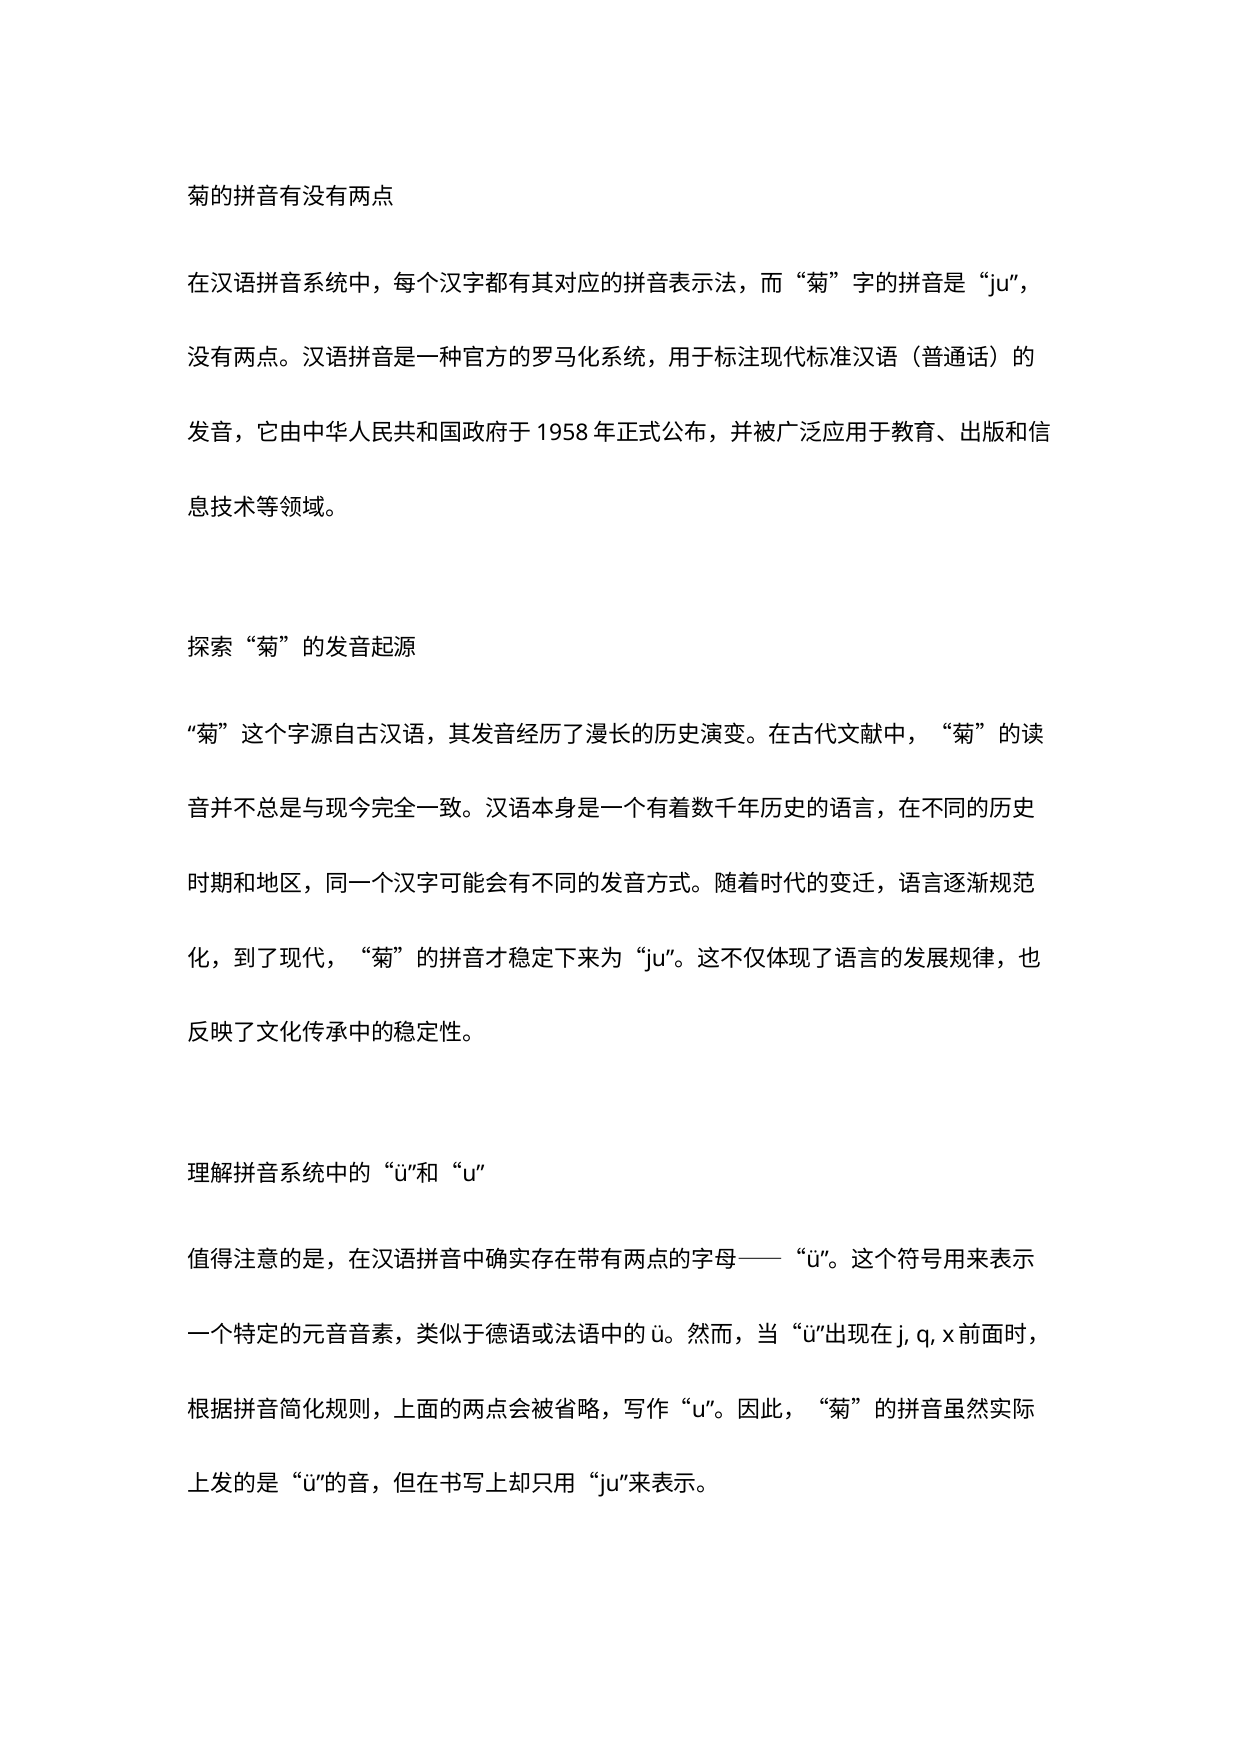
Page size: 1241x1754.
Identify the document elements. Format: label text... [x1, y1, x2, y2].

text 菊的拼音有没有两点 [187, 162, 1053, 227]
text 探索“菊”的发音起源 [187, 613, 1053, 678]
text 值得注意的是，在汉语拼音中确实存在带有两点的字母——“ü”。这个符号用来表示一个特定的元音音素，类似于德语或法语中的ü。然而，当“ü”出现在j, q, x前面时，根据拼音简化规则，上面的两点会被省略，写作“u”。因此，“菊”的拼音虽然实际上发的是“ü”的音，但在书写上却只用“ju”来表示。 [187, 1225, 1053, 1514]
text “菊”这个字源自古汉语，其发音经历了漫长的历史演变。在古代文献中，“菊”的读音并不总是与现今完全一致。汉语本身是一个有着数千年历史的语言，在不同的历史时期和地区，同一个汉字可能会有不同的发音方式。随着时代的变迁，语言逐渐规范化，到了现代，“菊”的拼音才稳定下来为“ju”。这不仅体现了语言的发展规律，也反映了文化传承中的稳定性。 [187, 699, 1053, 1063]
text 在汉语拼音系统中，每个汉字都有其对应的拼音表示法，而“菊”字的拼音是“ju”，没有两点。汉语拼音是一种官方的罗马化系统，用于标注现代标准汉语（普通话）的发音，它由中华人民共和国政府于1958年正式公布，并被广泛应用于教育、出版和信息技术等领域。 [187, 248, 1053, 538]
text 理解拼音系统中的“ü”和“u” [187, 1139, 1053, 1204]
